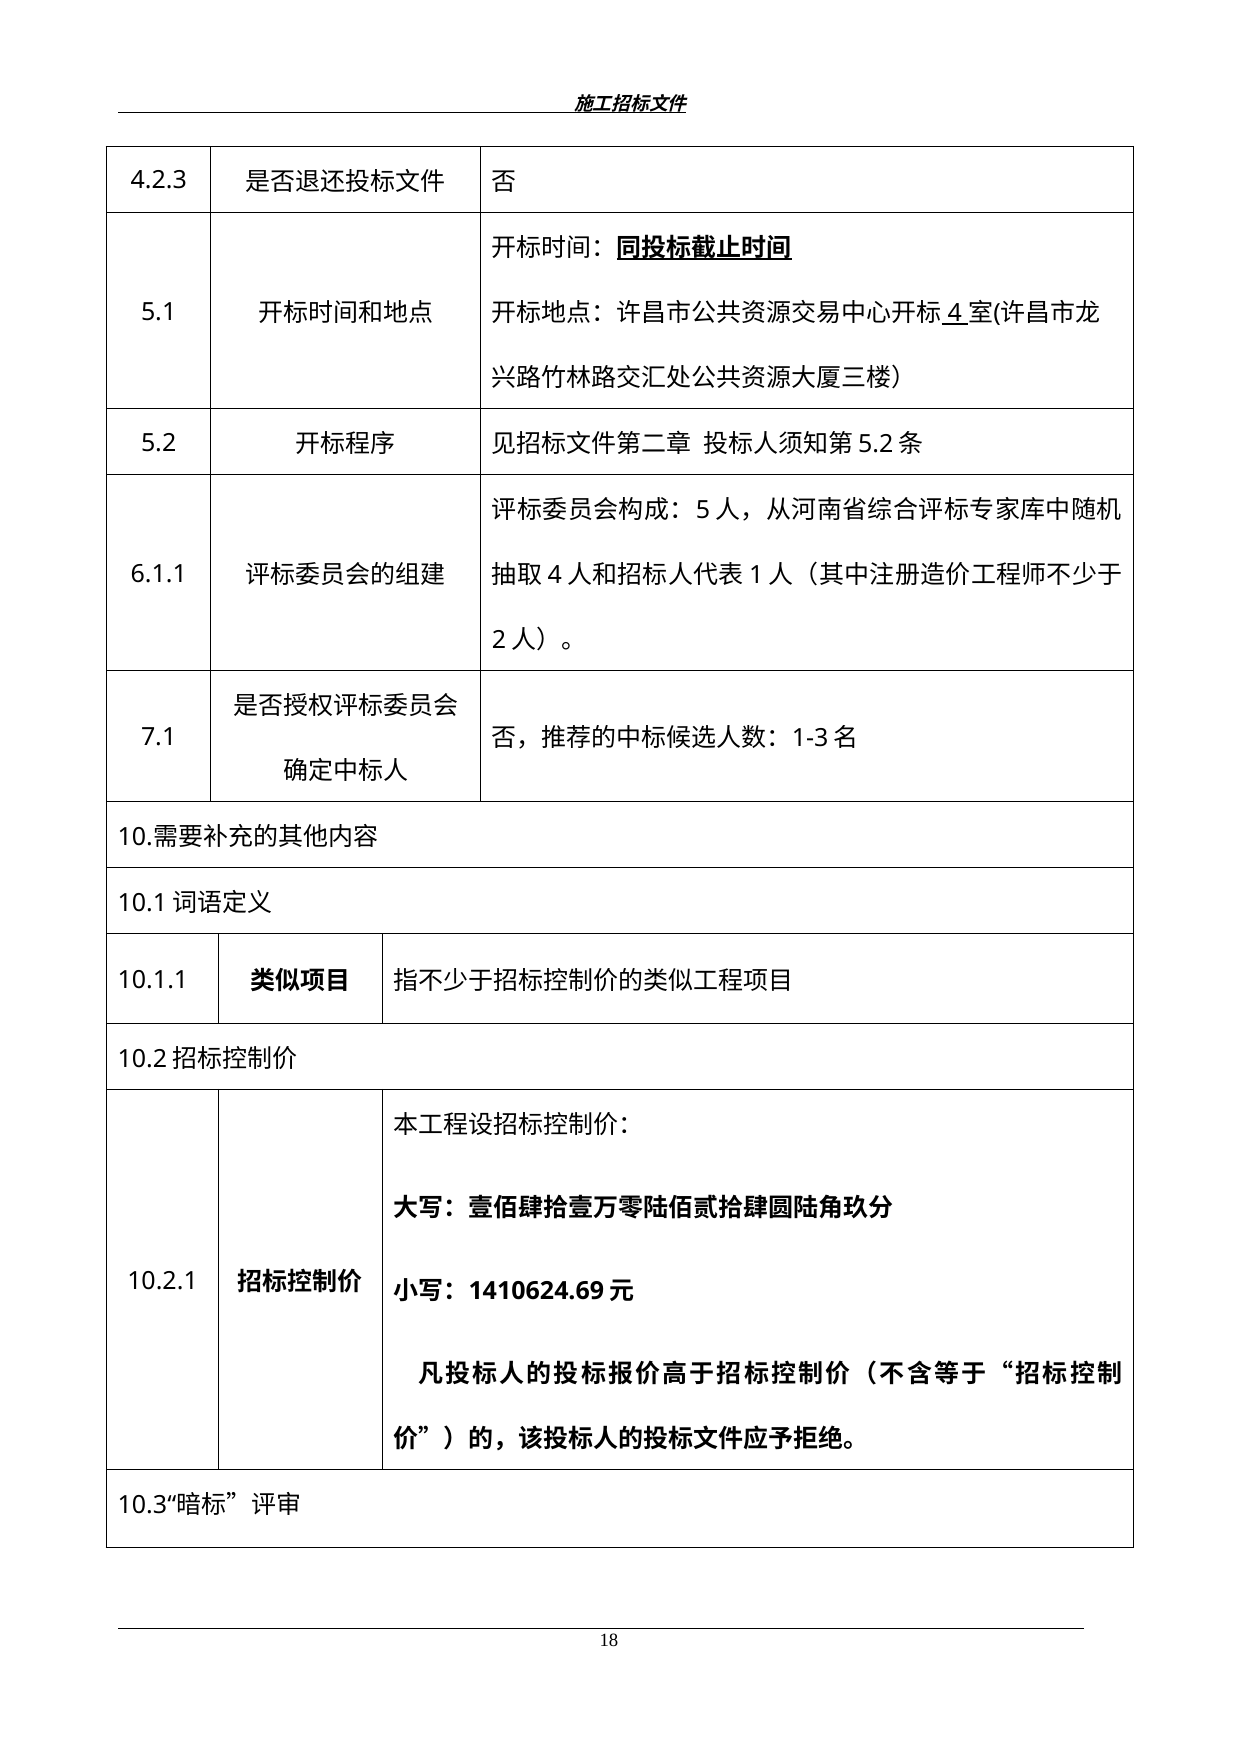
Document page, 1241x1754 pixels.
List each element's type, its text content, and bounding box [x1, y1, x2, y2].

table_cell 5.2 [107, 409, 210, 474]
table_cell 10.1.1 [107, 934, 218, 1023]
table_cell 是否授权评标委员会确定中标人 [211, 671, 480, 801]
table_cell 评标委员会的组建 [211, 475, 480, 670]
table_cell 4.2.3 [107, 147, 210, 212]
table_cell 6.1.1 [107, 475, 210, 670]
table_cell 见招标文件第二章 投标人须知第5.2条 [481, 409, 1133, 474]
table_cell 10.2.1 [107, 1090, 218, 1469]
table_cell 10.1词语定义 [107, 868, 1133, 933]
table_cell 开标时间：同投标截止时间 开标地点：许昌市公共资源交易中心开标 4 室(许昌市龙兴路竹林路交汇处公共资源大厦三楼） [481, 213, 1133, 408]
table_cell 开标时间和地点 [211, 213, 480, 408]
table_cell 7.1 [107, 671, 210, 801]
table_cell 5.1 [107, 213, 210, 408]
table_cell 否 [481, 147, 1133, 212]
table_cell 10.需要补充的其他内容 [107, 802, 1133, 867]
table_cell 类似项目 [219, 934, 382, 1023]
table_cell 否，推荐的中标候选人数：1-3名 [481, 671, 1133, 801]
table_cell 指不少于招标控制价的类似工程项目 [383, 934, 1133, 1023]
table_cell 招标控制价 [219, 1090, 382, 1469]
table_cell 开标程序 [211, 409, 480, 474]
table_cell 10.2招标控制价 [107, 1024, 1133, 1089]
table_cell 10.3“暗标”评审 [107, 1470, 1133, 1547]
table_cell 是否退还投标文件 [211, 147, 480, 212]
table_cell 评标委员会构成：5人，从河南省综合评标专家库中随机抽取4人和招标人代表1人（其中注册造价工程师不少于2人）。 [481, 475, 1133, 670]
table_cell 本工程设招标控制价： 大写：壹佰肆拾壹万零陆佰贰拾肆圆陆角玖分 小写：1410624.69元 凡投标人的投标报价高于招标控制价（不含等于“招标控制价”）的，该投标人的投标文件应予拒绝。 [383, 1090, 1133, 1469]
